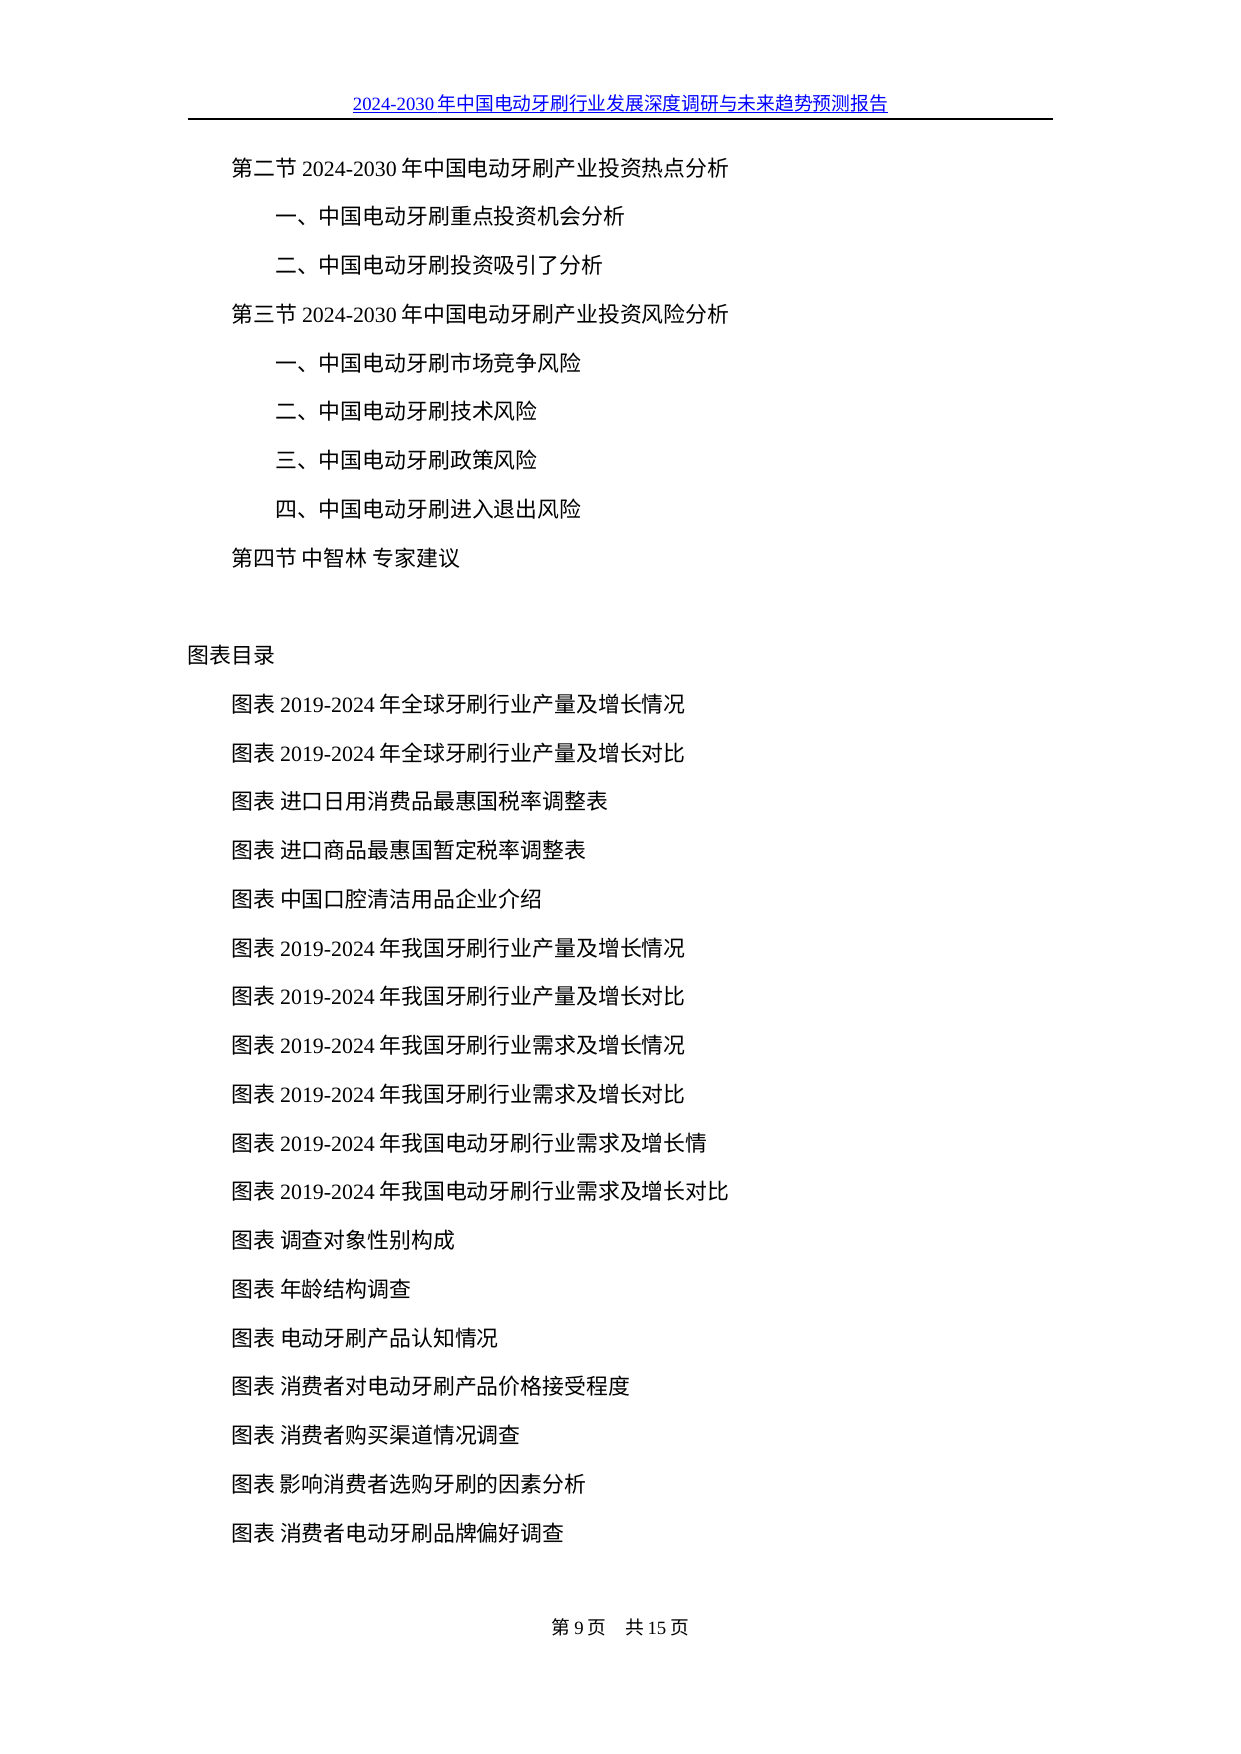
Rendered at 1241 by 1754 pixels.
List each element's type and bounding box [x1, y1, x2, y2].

text [187, 150, 1053, 1548]
